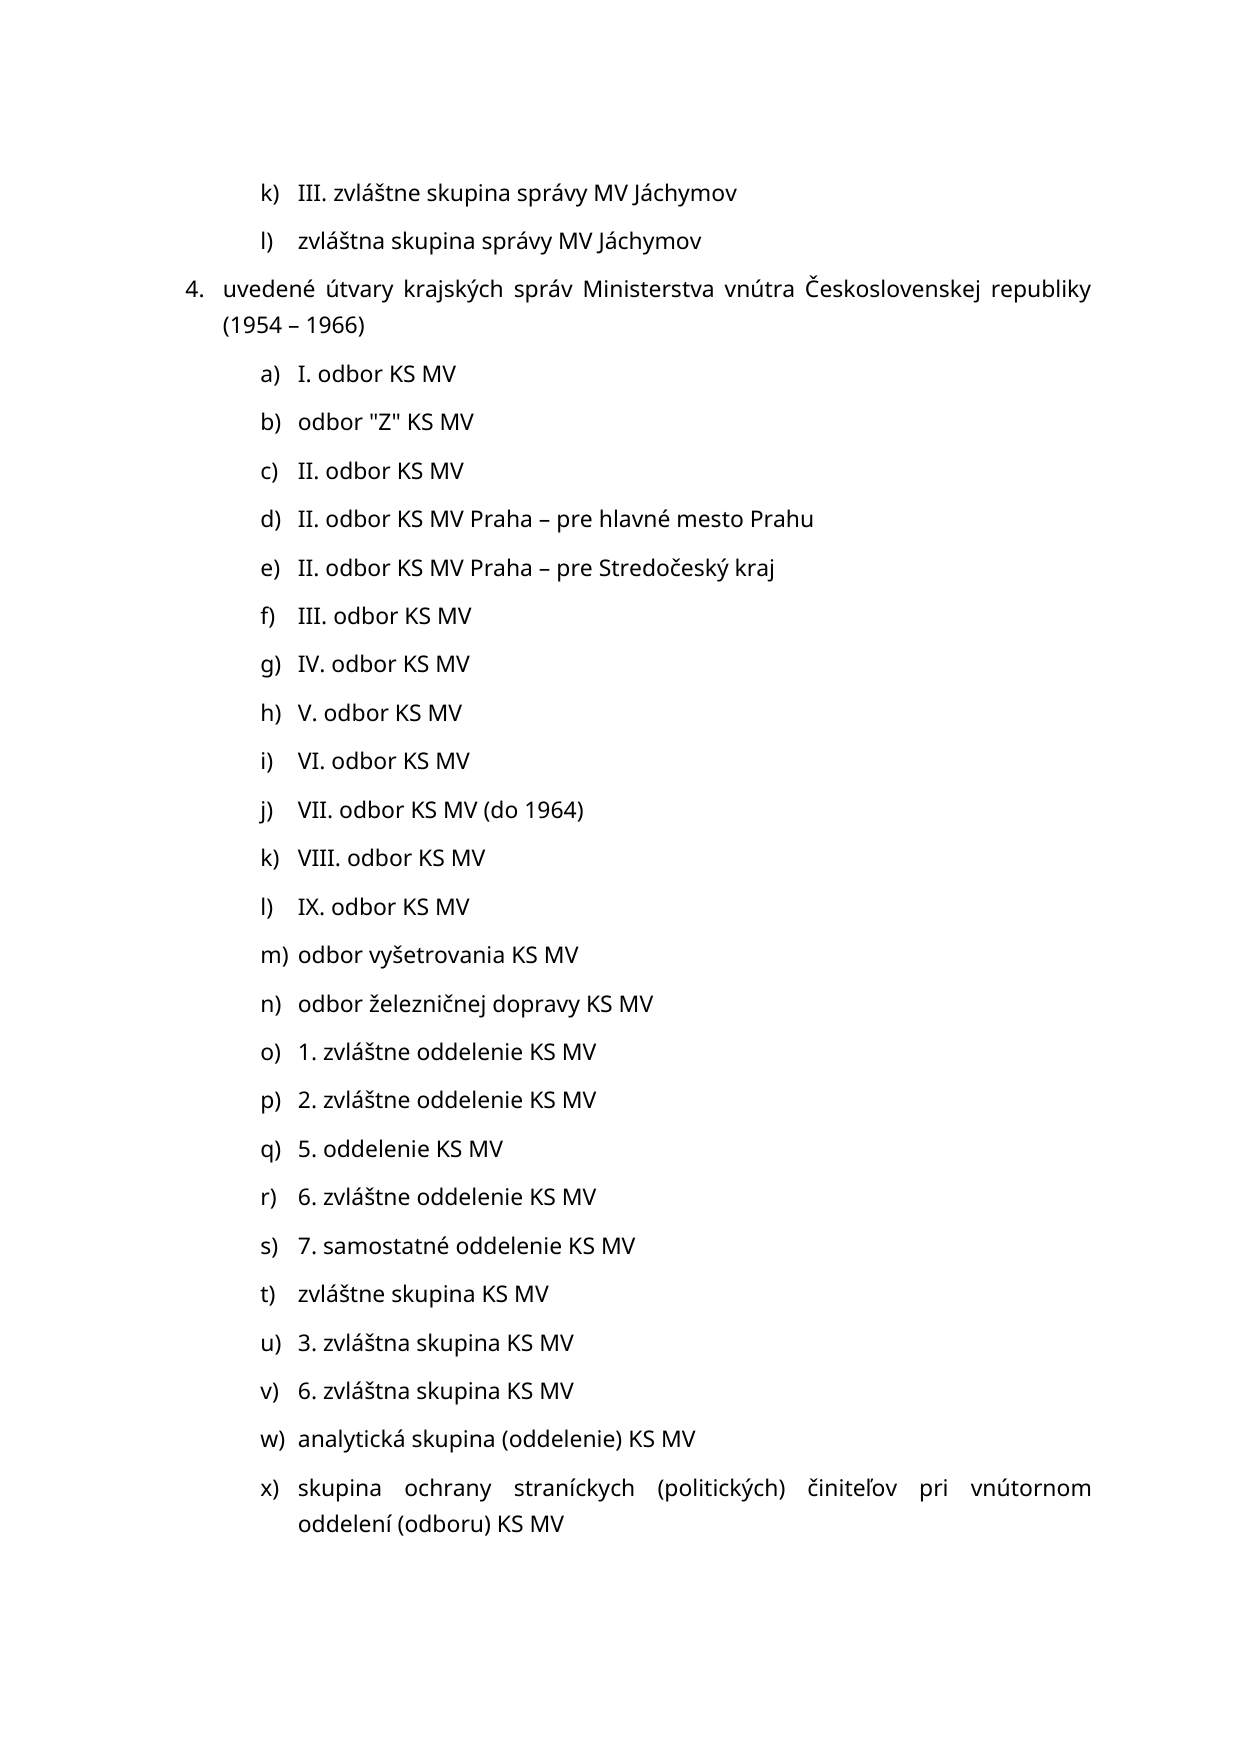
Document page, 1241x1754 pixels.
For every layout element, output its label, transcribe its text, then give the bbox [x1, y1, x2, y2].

list analytická skupina (oddelenie) KS MV [260, 1423, 1092, 1455]
list 6. zvláštne oddelenie KS MV [260, 1181, 1092, 1212]
list V. odbor KS MV [260, 697, 1092, 728]
list II. odbor KS MV Praha – pre Stredočeský kraj [260, 552, 1092, 583]
list IX. odbor KS MV [260, 891, 1092, 922]
list odbor vyšetrovania KS MV [260, 939, 1092, 970]
list 5. oddelenie KS MV [260, 1133, 1092, 1164]
list VI. odbor KS MV [260, 745, 1092, 777]
list odbor "Z" KS MV [260, 406, 1092, 437]
list VII. odbor KS MV (do 1964) [260, 794, 1092, 825]
list 1. zvláštne oddelenie KS MV [260, 1036, 1092, 1067]
list III. odbor KS MV [260, 600, 1092, 631]
list 7. samostatné oddelenie KS MV [260, 1230, 1092, 1261]
list uvedené útvary krajských správ Ministerstva vnútra Československej republiky (1954 – 1966) [185, 273, 1092, 341]
list 3. zvláštna skupina KS MV [260, 1327, 1092, 1358]
list VIII. odbor KS MV [260, 842, 1092, 873]
list IV. odbor KS MV [260, 648, 1092, 680]
list zvláštne skupina KS MV [260, 1278, 1092, 1309]
list odbor železničnej dopravy KS MV [260, 987, 1092, 1019]
list 6. zvláštna skupina KS MV [260, 1375, 1092, 1406]
list zvláštna skupina správy MV Jáchymov [260, 225, 1092, 256]
list skupina ochrany straníckych (politických) činiteľov pri vnútornom oddelení (odboru) KS MV [260, 1472, 1092, 1539]
list 2. zvláštne oddelenie KS MV [260, 1084, 1092, 1116]
list II. odbor KS MV [260, 455, 1092, 486]
list II. odbor KS MV Praha – pre hlavné mesto Prahu [260, 503, 1092, 534]
list III. zvláštne skupina správy MV Jáchymov [260, 177, 1092, 208]
list I. odbor KS MV [260, 358, 1092, 389]
